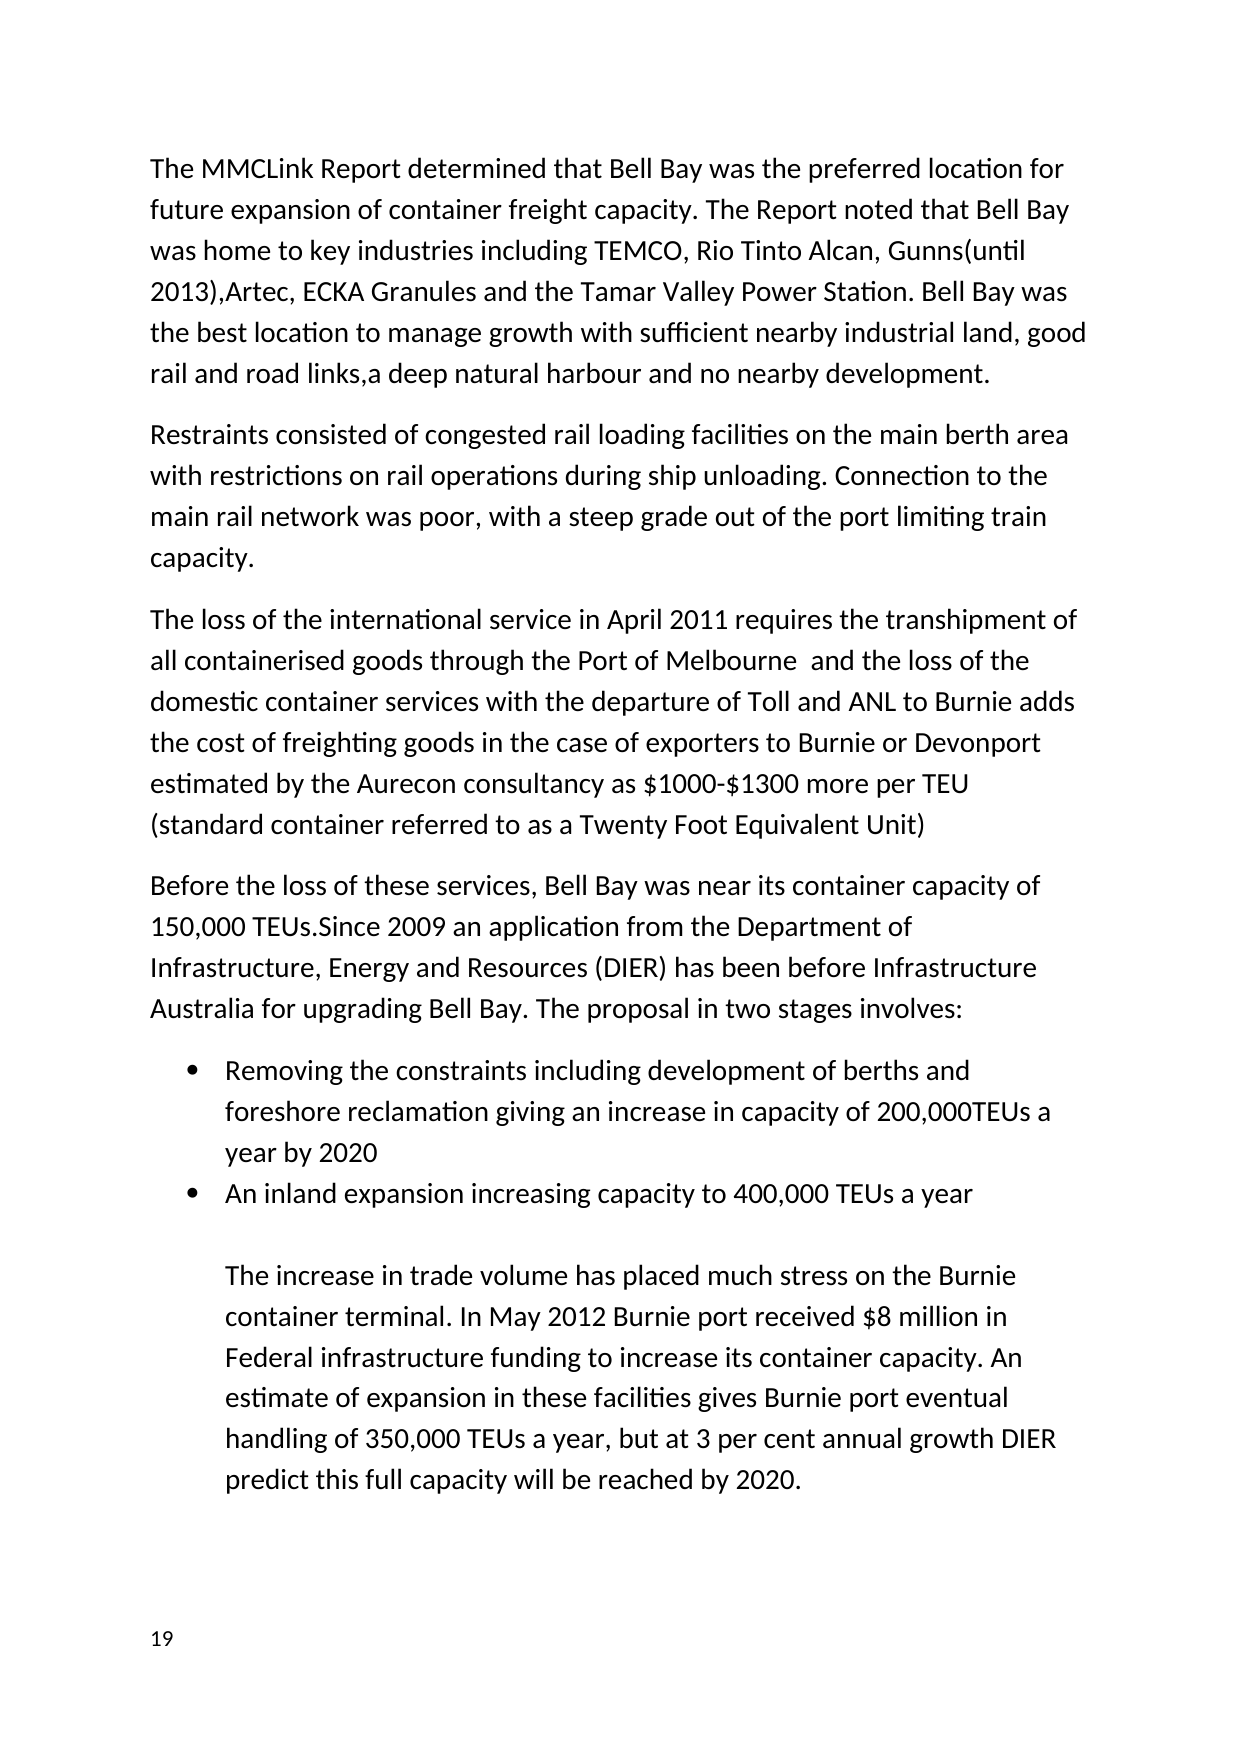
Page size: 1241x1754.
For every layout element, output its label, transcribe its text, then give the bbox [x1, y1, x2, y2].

text Before the loss of these services, Bell Bay was near its container capacity of 150,000 TEUs.Since 2009 an application from the Department of Infrastructure, Energy and Resources (DIER) has been before Infrastructure Australia for upgrading Bell Bay. The proposal in two stages involves: [150, 867, 1090, 1026]
text The loss of the international service in April 2011 requires the transhipment of all containerised goods through the Port of Melbourne and the loss of the domestic container services with the departure of Toll and ANL to Burnie adds the cost of freighting goods in the case of exporters to Burnie or Devonport estimated by the Aurecon consultancy as $1000-$1300 more per TEU (standard container referred to as a Twenty Foot Equivalent Unit) [150, 601, 1090, 841]
text The MMCLink Report determined that Bell Bay was the preferred location for future expansion of container freight capacity. The Report noted that Bell Bay was home to key industries including TEMCO, Rio Tinto Alcan, Gunns(until 2013),Artec, ECKA Granules and the Tamar Valley Power Station. Bell Bay was the best location to manage growth with sufficient nearby industrial land, good rail and road links,a deep natural harbour and no nearby development. [150, 150, 1090, 390]
list Removing the constraints including development of berths and foreshore reclamation giving an increase in capacity of 200,000TEUs a year by 2020 [187, 1052, 1090, 1169]
list An inland expansion increasing capacity to 400,000 TEUs a year [187, 1175, 1090, 1211]
list The increase in trade volume has placed much stress on the Burnie container terminal. In May 2012 Burnie port received $8 million in Federal infrastructure funding to increase its container capacity. An estimate of expansion in these facilities gives Burnie port eventual handling of 350,000 TEUs a year, but at 3 per cent annual growth DIER predict this full capacity will be reached by 2020. [225, 1257, 1090, 1497]
text Restraints consisted of congested rail loading facilities on the main berth area with restrictions on rail operations during ship unloading. Connection to the main rail network was poor, with a steep grade out of the port limiting train capacity. [150, 416, 1090, 575]
